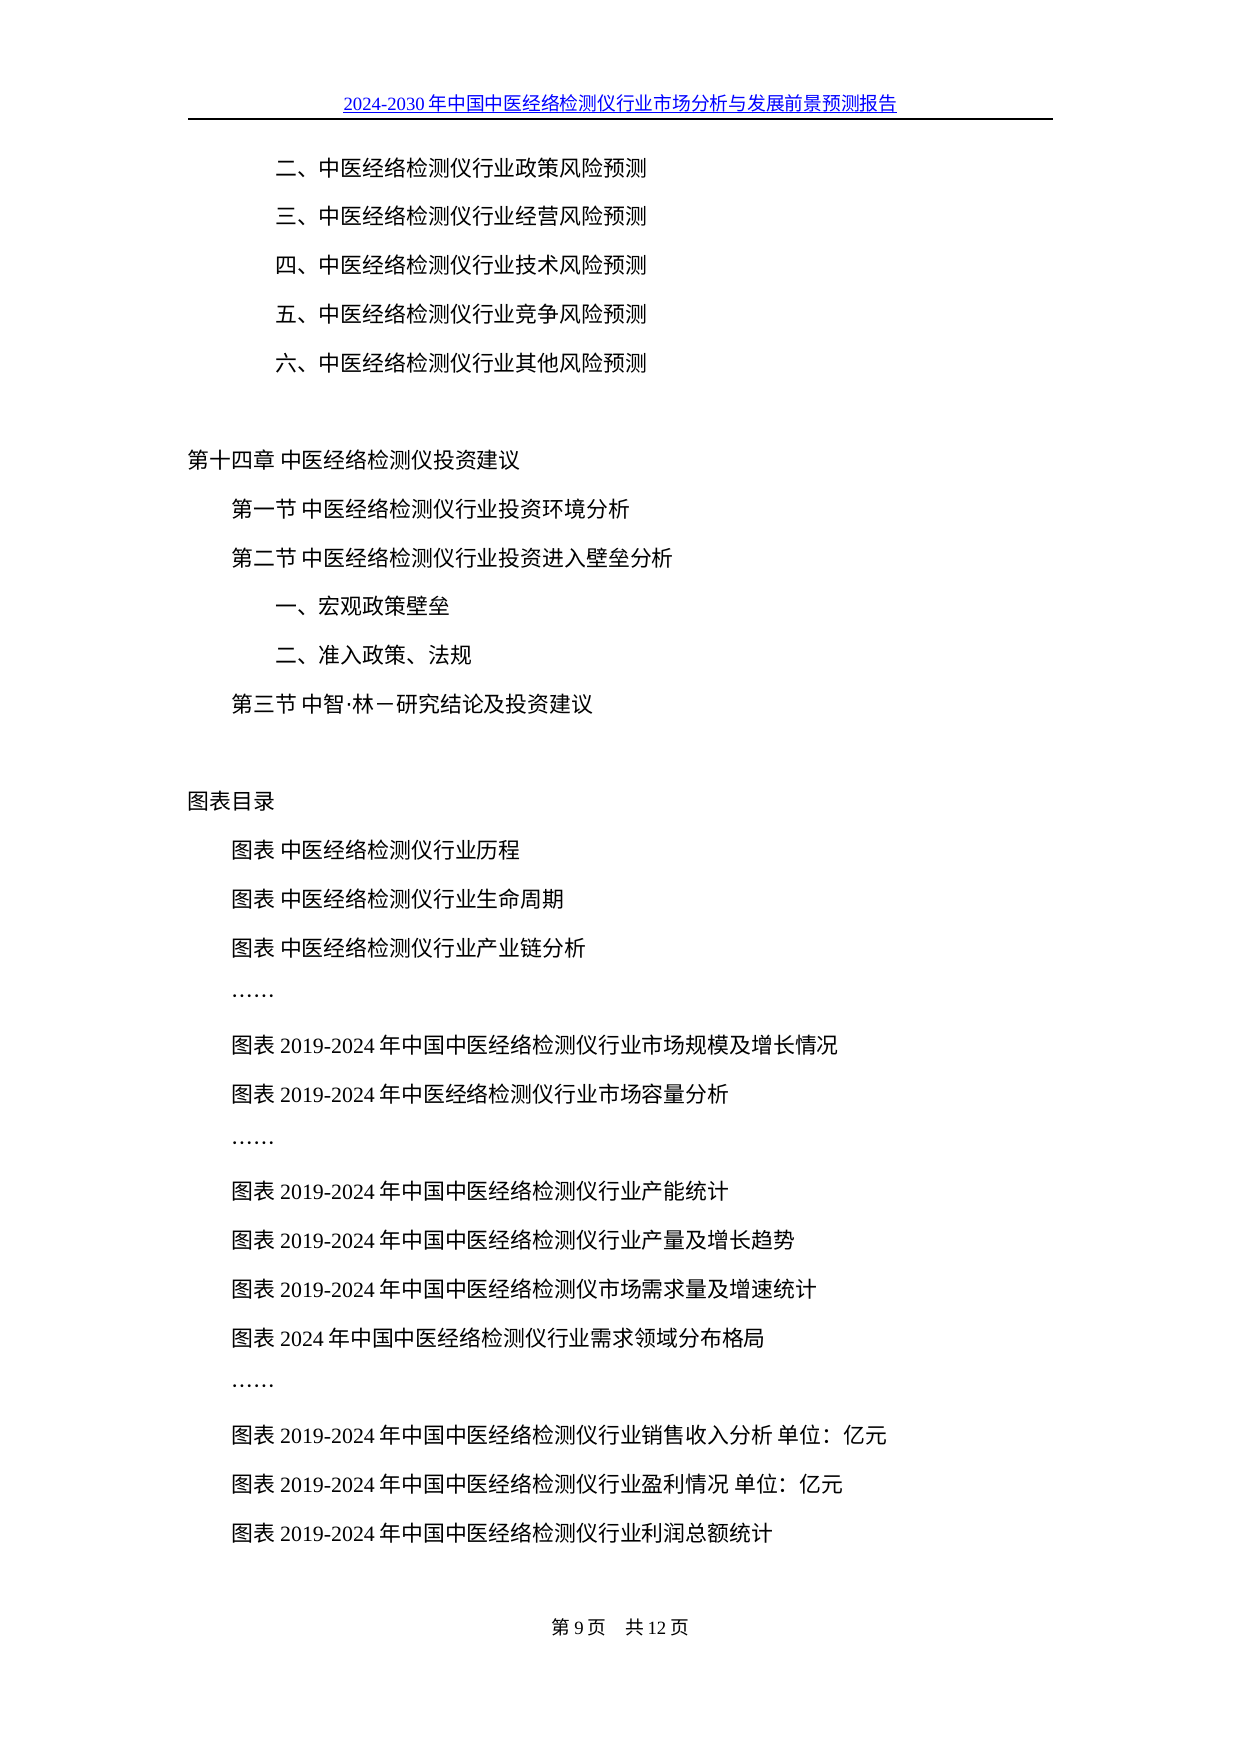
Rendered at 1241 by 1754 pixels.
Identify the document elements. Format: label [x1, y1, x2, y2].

text [187, 150, 1053, 1548]
